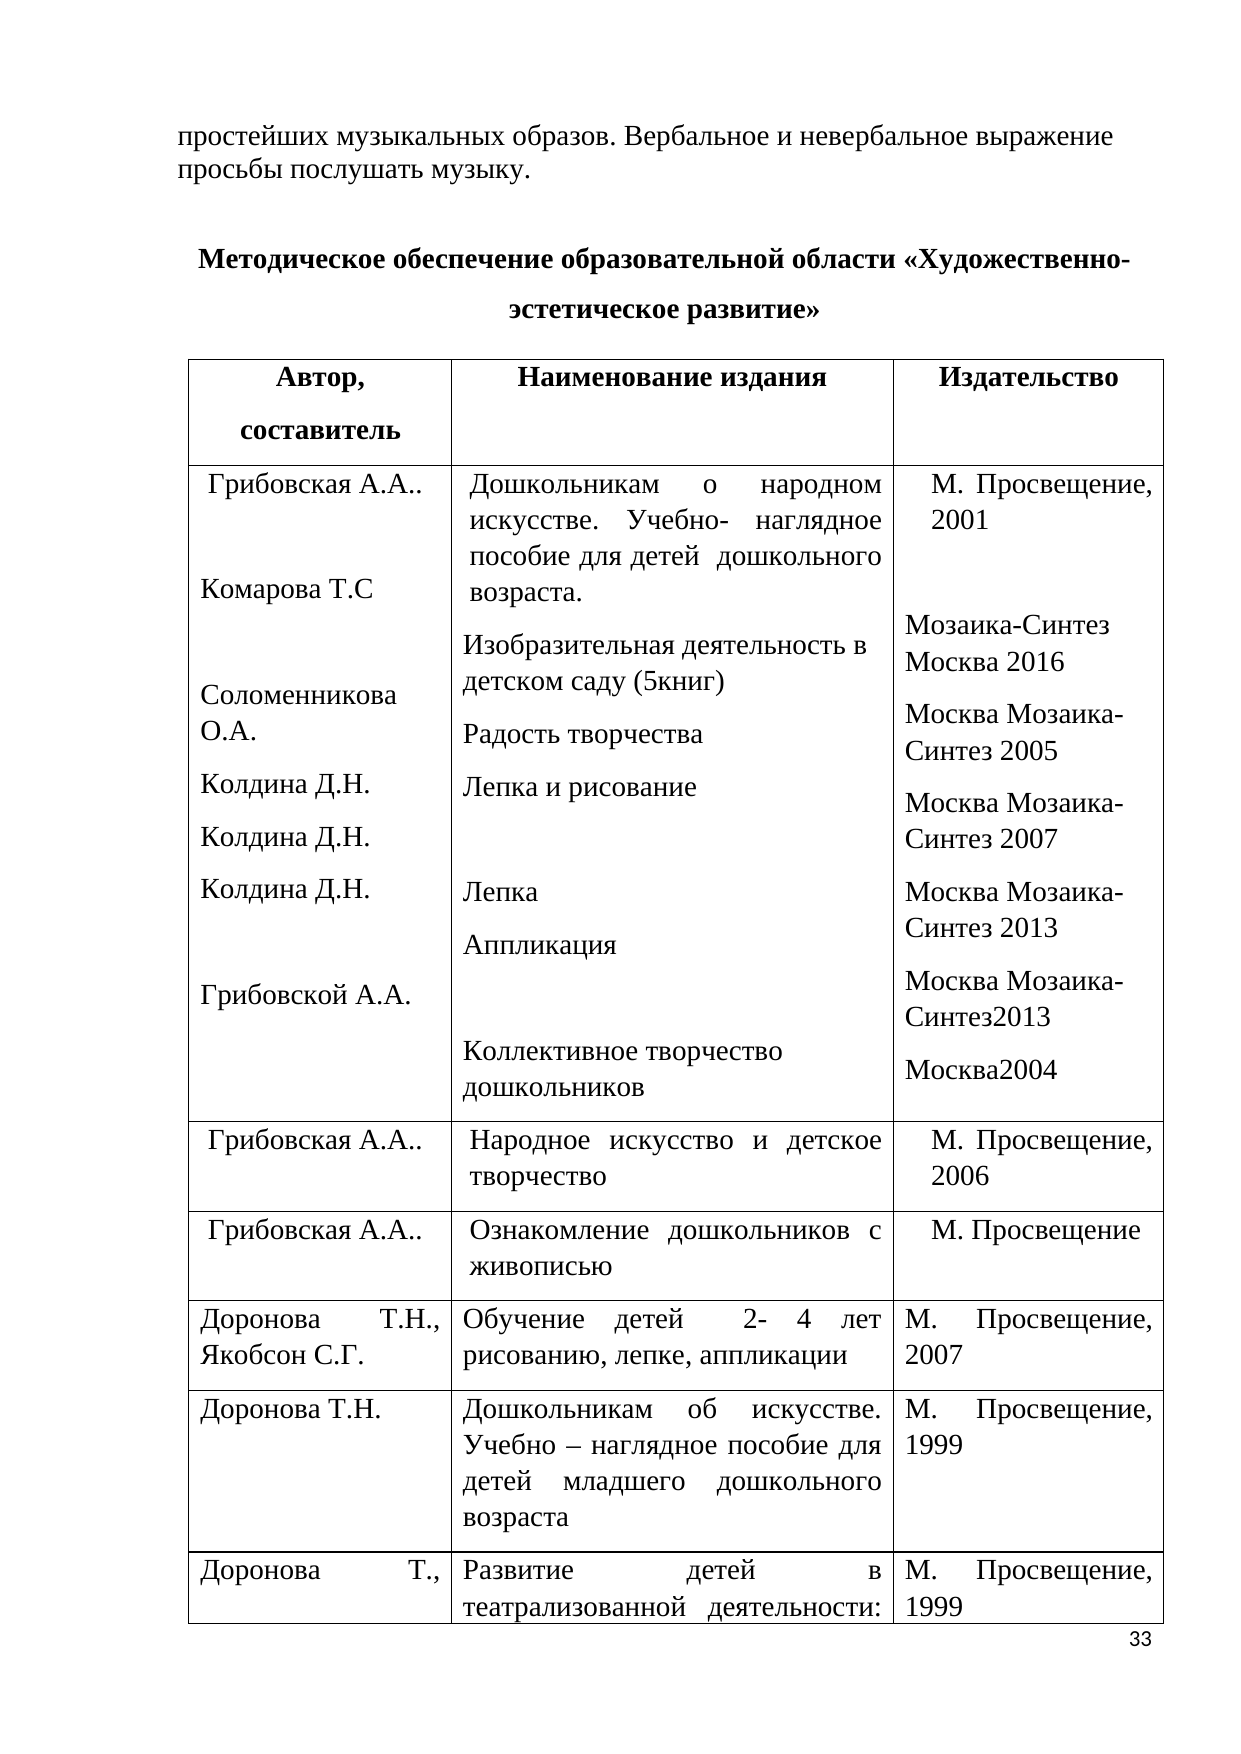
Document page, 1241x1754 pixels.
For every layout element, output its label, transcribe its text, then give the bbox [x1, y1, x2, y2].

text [177, 118, 1152, 185]
table_cell Доронова Т.Н. [189, 1391, 451, 1551]
table_header Наименование издания [452, 360, 893, 465]
table_cell Грибовская А.А.. Комарова Т.С Соломенникова О.А. Колдина Д.Н. Колдина Д.Н. Колдина Д.Н. Грибовской А.А. [189, 466, 451, 1121]
table_cell М. Просвещение, 1999 [894, 1391, 1163, 1551]
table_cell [894, 1553, 1163, 1623]
table_header Издательство [894, 360, 1163, 465]
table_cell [452, 1553, 893, 1623]
text Методическое обеспечение образовательной области «Художественно-эстетическое развитие» [177, 241, 1152, 325]
table_cell М. Просвещение, 2001 Мозаика-Синтез Москва 2016 Москва Мозаика- Синтез 2005 Москва Мозаика-Синтез 2007 Москва Мозаика-Синтез 2013 Москва Мозаика-Синтез2013 Москва2004 [894, 466, 1163, 1121]
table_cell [189, 1553, 451, 1623]
table_cell Народное искусство и детское творчество [452, 1122, 893, 1211]
table_cell Доронова Т.Н., Якобсон С.Г. [189, 1301, 451, 1390]
table_cell М. Просвещение, 2006 [894, 1122, 1163, 1211]
table_cell Обучение детей 2- 4 лет рисованию, лепке, аппликации [452, 1301, 893, 1390]
table_cell Грибовская А.А.. [189, 1122, 451, 1211]
table_cell М. Просвещение, 2007 [894, 1301, 1163, 1390]
table_cell Дошкольникам об искусстве. Учебно – наглядное пособие для детей младшего дошкольного возраста [452, 1391, 893, 1551]
table_header Автор, составитель [189, 360, 451, 465]
table_cell Ознакомление дошкольников с живописью [452, 1212, 893, 1300]
table_cell Грибовская А.А.. [189, 1212, 451, 1300]
table_cell Дошкольникам о народном искусстве. Учебно- наглядное пособие для детей дошкольного возраста. Изобразительная деятельность в детском саду (5книг) Радость творчества Лепка и рисование Лепка Аппликация Коллективное творчество дошкольников [452, 466, 893, 1121]
table_cell М. Просвещение [894, 1212, 1163, 1300]
